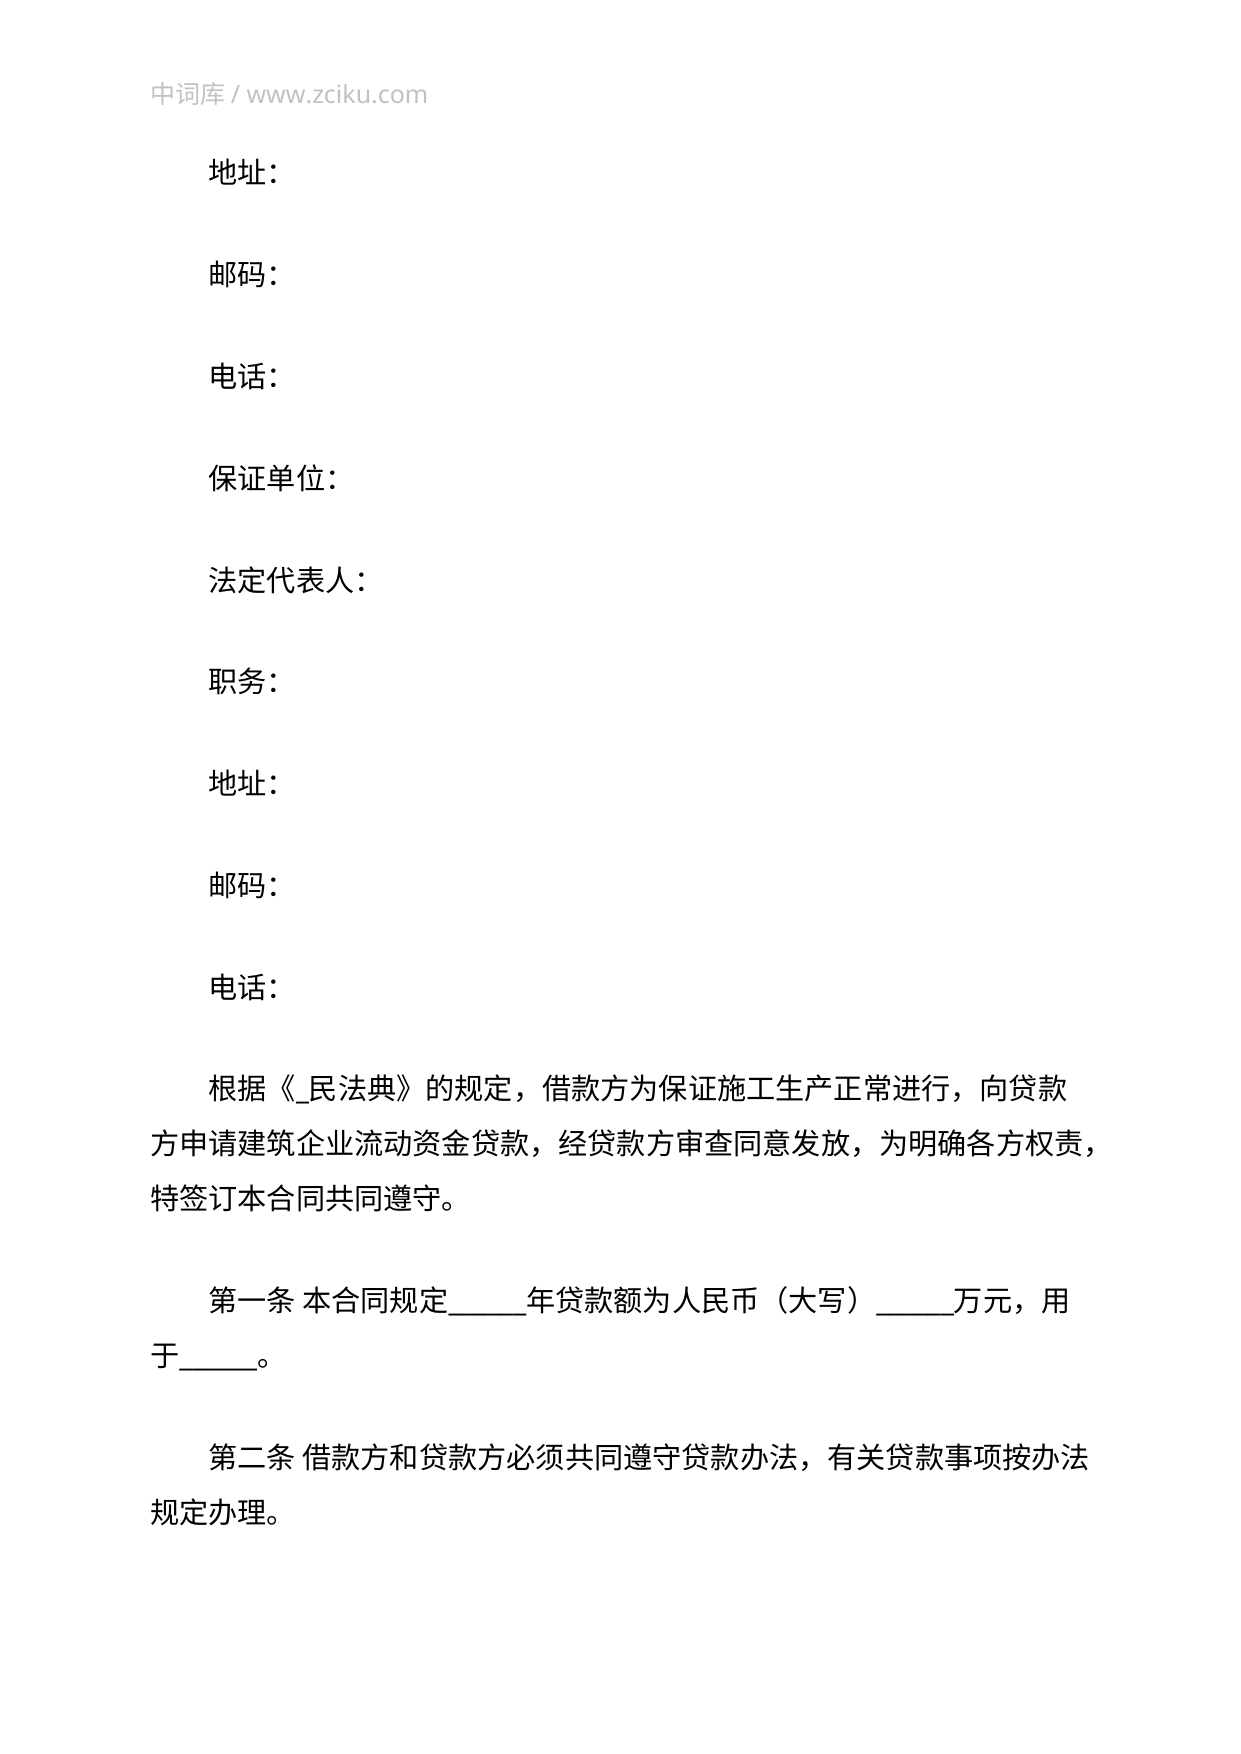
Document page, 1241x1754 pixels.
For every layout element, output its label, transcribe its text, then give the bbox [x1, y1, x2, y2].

text 职务： [150, 659, 1090, 701]
text 邮码： [150, 252, 1090, 294]
text 电话： [150, 353, 1090, 396]
text 电话： [150, 964, 1090, 1006]
text 邮码： [150, 862, 1090, 905]
text 保证单位： [150, 455, 1090, 498]
text 第一条 本合同规定______年贷款额为人民币（大写）______万元，用于______。 [150, 1278, 1090, 1375]
text 第二条 借款方和贷款方必须共同遵守贷款办法，有关贷款事项按办法规定办理。 [150, 1434, 1090, 1532]
text 法定代表人： [150, 557, 1090, 599]
text 地址： [150, 150, 1090, 192]
text 地址： [150, 761, 1090, 803]
text 根据《_民法典》的规定，借款方为保证施工生产正常进行，向贷款方申请建筑企业流动资金贷款，经贷款方审查同意发放，为明确各方权责，特签订本合同共同遵守。 [150, 1066, 1090, 1218]
